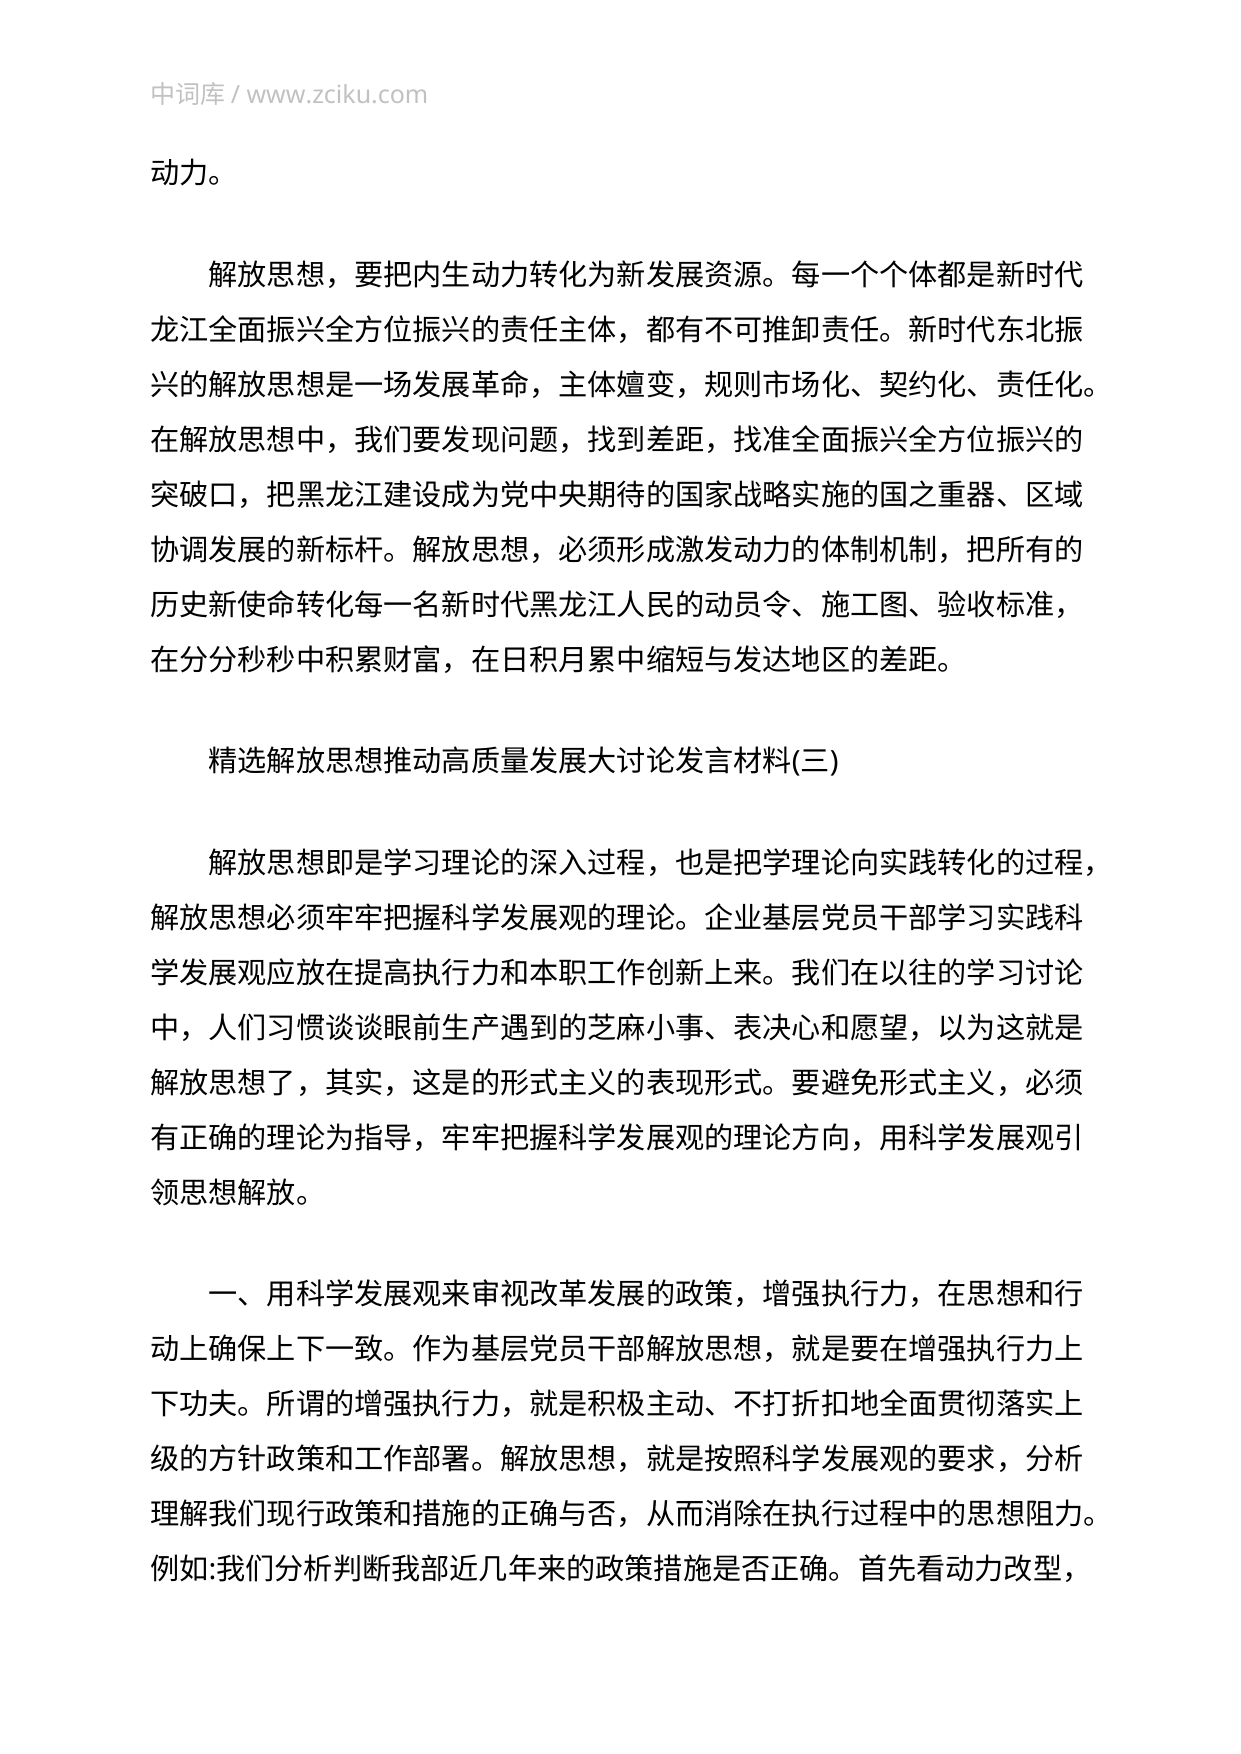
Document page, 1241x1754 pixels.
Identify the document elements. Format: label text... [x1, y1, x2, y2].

text 解放思想，要把内生动力转化为新发展资源。每一个个体都是新时代龙江全面振兴全方位振兴的责任主体，都有不可推卸责任。新时代东北振兴的解放思想是一场发展革命，主体嬗变，规则市场化、契约化、责任化。在解放思想中，我们要发现问题，找到差距，找准全面振兴全方位振兴的突破口，把黑龙江建设成为党中央期待的国家战略实施的国之重器、区域协调发展的新标杆。解放思想，必须形成激发动力的体制机制，把所有的历史新使命转化每一名新时代黑龙江人民的动员令、施工图、验收标准，在分分秒秒中积累财富，在日积月累中缩短与发达地区的差距。 [150, 252, 1090, 678]
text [150, 1271, 1090, 1588]
text 解放思想即是学习理论的深入过程，也是把学理论向实践转化的过程，解放思想必须牢牢把握科学发展观的理论。企业基层党员干部学习实践科学发展观应放在提高执行力和本职工作创新上来。我们在以往的学习讨论中，人们习惯谈谈眼前生产遇到的芝麻小事、表决心和愿望，以为这就是解放思想了，其实，这是的形式主义的表现形式。要避免形式主义，必须有正确的理论为指导，牢牢把握科学发展观的理论方向，用科学发展观引领思想解放。 [150, 840, 1090, 1211]
text 精选解放思想推动高质量发展大讨论发言材料(三) [150, 738, 1090, 780]
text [150, 150, 1090, 192]
